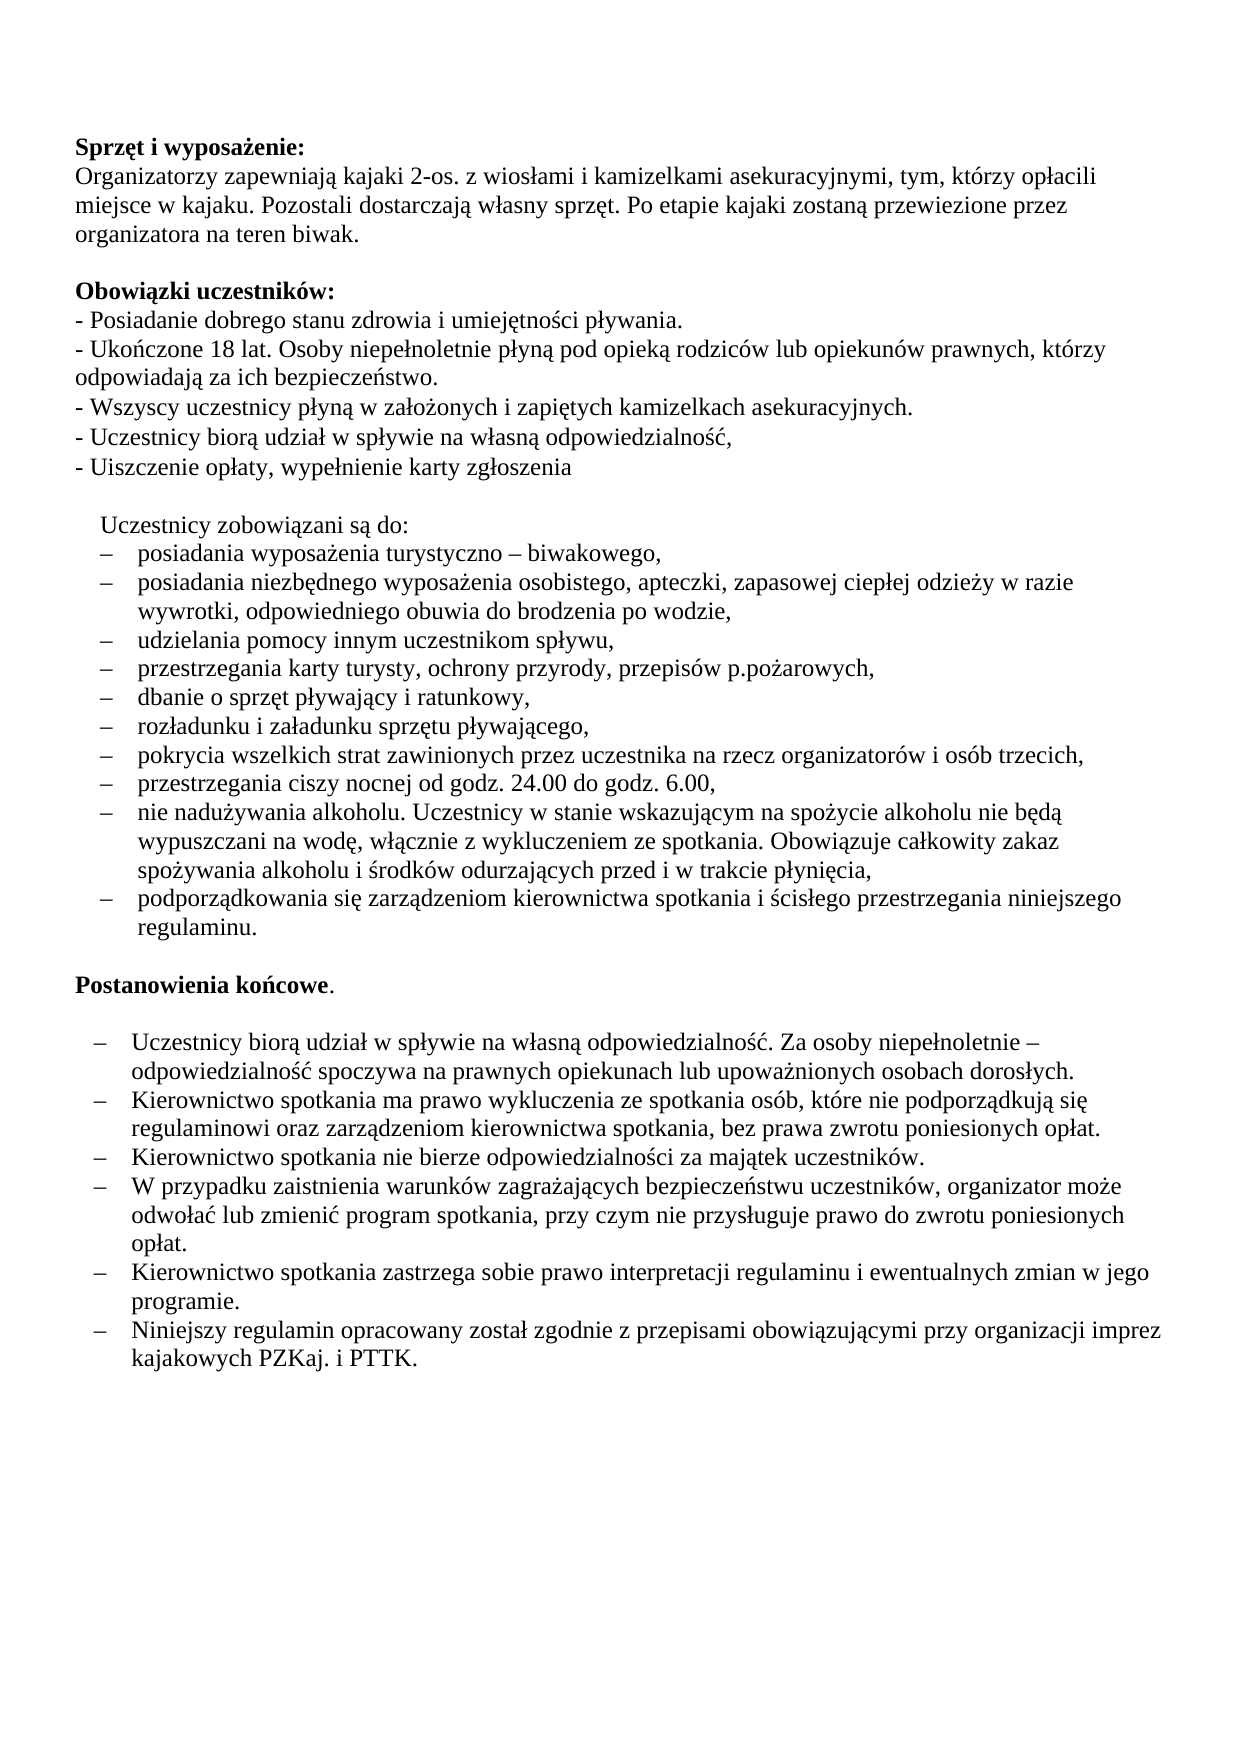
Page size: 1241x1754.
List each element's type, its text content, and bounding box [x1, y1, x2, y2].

text Uczestnicy zobowiązani są do: [100, 510, 1165, 538]
list udzielania pomocy innym uczestnikom spływu, [100, 625, 1165, 653]
list rozładunku i załadunku sprzętu pływającego, [100, 711, 1165, 740]
list Kierownictwo spotkania ma prawo wykluczenia ze spotkania osób, które nie podporządkują się regulaminowi oraz zarządzeniom kierownictwa spotkania, bez prawa zwrotu poniesionych opłat. [94, 1085, 1165, 1142]
list pokrycia wszelkich strat zawinionych przez uczestnika na rzecz organizatorów i osób trzecich, [100, 740, 1165, 768]
list Kierownictwo spotkania zastrzega sobie prawo interpretacji regulaminu i ewentualnych zmian w jego programie. [94, 1257, 1165, 1315]
list Kierownictwo spotkania nie bierze odpowiedzialności za majątek uczestników. [94, 1142, 1165, 1171]
list dbanie o sprzęt pływający i ratunkowy, [100, 682, 1165, 711]
list Niniejszy regulamin opracowany został zgodnie z przepisami obowiązującymi przy organizacji imprez kajakowych PZKaj. i PTTK. [94, 1315, 1165, 1372]
list W przypadku zaistnienia warunków zagrażających bezpieczeństwu uczestników, organizator może odwołać lub zmienić program spotkania, przy czym nie przysługuje prawo do zwrotu poniesionych opłat. [94, 1171, 1165, 1257]
list podporządkowania się zarządzeniom kierownictwa spotkania i ścisłego przestrzegania niniejszego regulaminu. [100, 883, 1165, 941]
list nie nadużywania alkoholu. Uczestnicy w stanie wskazującym na spożycie alkoholu nie będą wypuszczani na wodę, włącznie z wykluczeniem ze spotkania. Obowiązuje całkowity zakaz spożywania alkoholu i środków odurzających przed i w trakcie płynięcia, [100, 797, 1165, 883]
text Sprzęt i wyposażenie: [75, 132, 1165, 161]
list przestrzegania karty turysty, ochrony przyrody, przepisów p.pożarowych, [100, 653, 1165, 682]
text - Uczestnicy biorą udział w spływie na własną odpowiedzialność, [75, 422, 1165, 451]
list posiadania wyposażenia turystyczno – biwakowego, [100, 538, 1165, 567]
text Organizatorzy zapewniają kajaki 2-os. z wiosłami i kamizelkami asekuracyjnymi, tym, którzy opłacili miejsce w kajaku. Pozostali dostarczają własny sprzęt. Po etapie kajaki zostaną przewiezione przez organizatora na teren biwak. [75, 161, 1165, 247]
text Obowiązki uczestników: [75, 276, 1165, 305]
text Postanowienia końcowe. [75, 970, 1165, 998]
text - Posiadanie dobrego stanu zdrowia i umiejętności pływania. - Ukończone 18 lat. Osoby niepełnoletnie płyną pod opieką rodziców lub opiekunów prawnych, którzy odpowiadają za ich bezpieczeństwo. [75, 305, 1165, 391]
text - Uiszczenie opłaty, wypełnienie karty zgłoszenia [75, 452, 1165, 481]
text - Wszyscy uczestnicy płyną w założonych i zapiętych kamizelkach asekuracyjnych. [75, 392, 1165, 421]
list przestrzegania ciszy nocnej od godz. 24.00 do godz. 6.00, [100, 768, 1165, 797]
list posiadania niezbędnego wyposażenia osobistego, apteczki, zapasowej ciepłej odzieży w razie wywrotki, odpowiedniego obuwia do brodzenia po wodzie, [100, 567, 1165, 625]
list Uczestnicy biorą udział w spływie na własną odpowiedzialność. Za osoby niepełnoletnie – odpowiedzialność spoczywa na prawnych opiekunach lub upoważnionych osobach dorosłych. [94, 1027, 1165, 1085]
